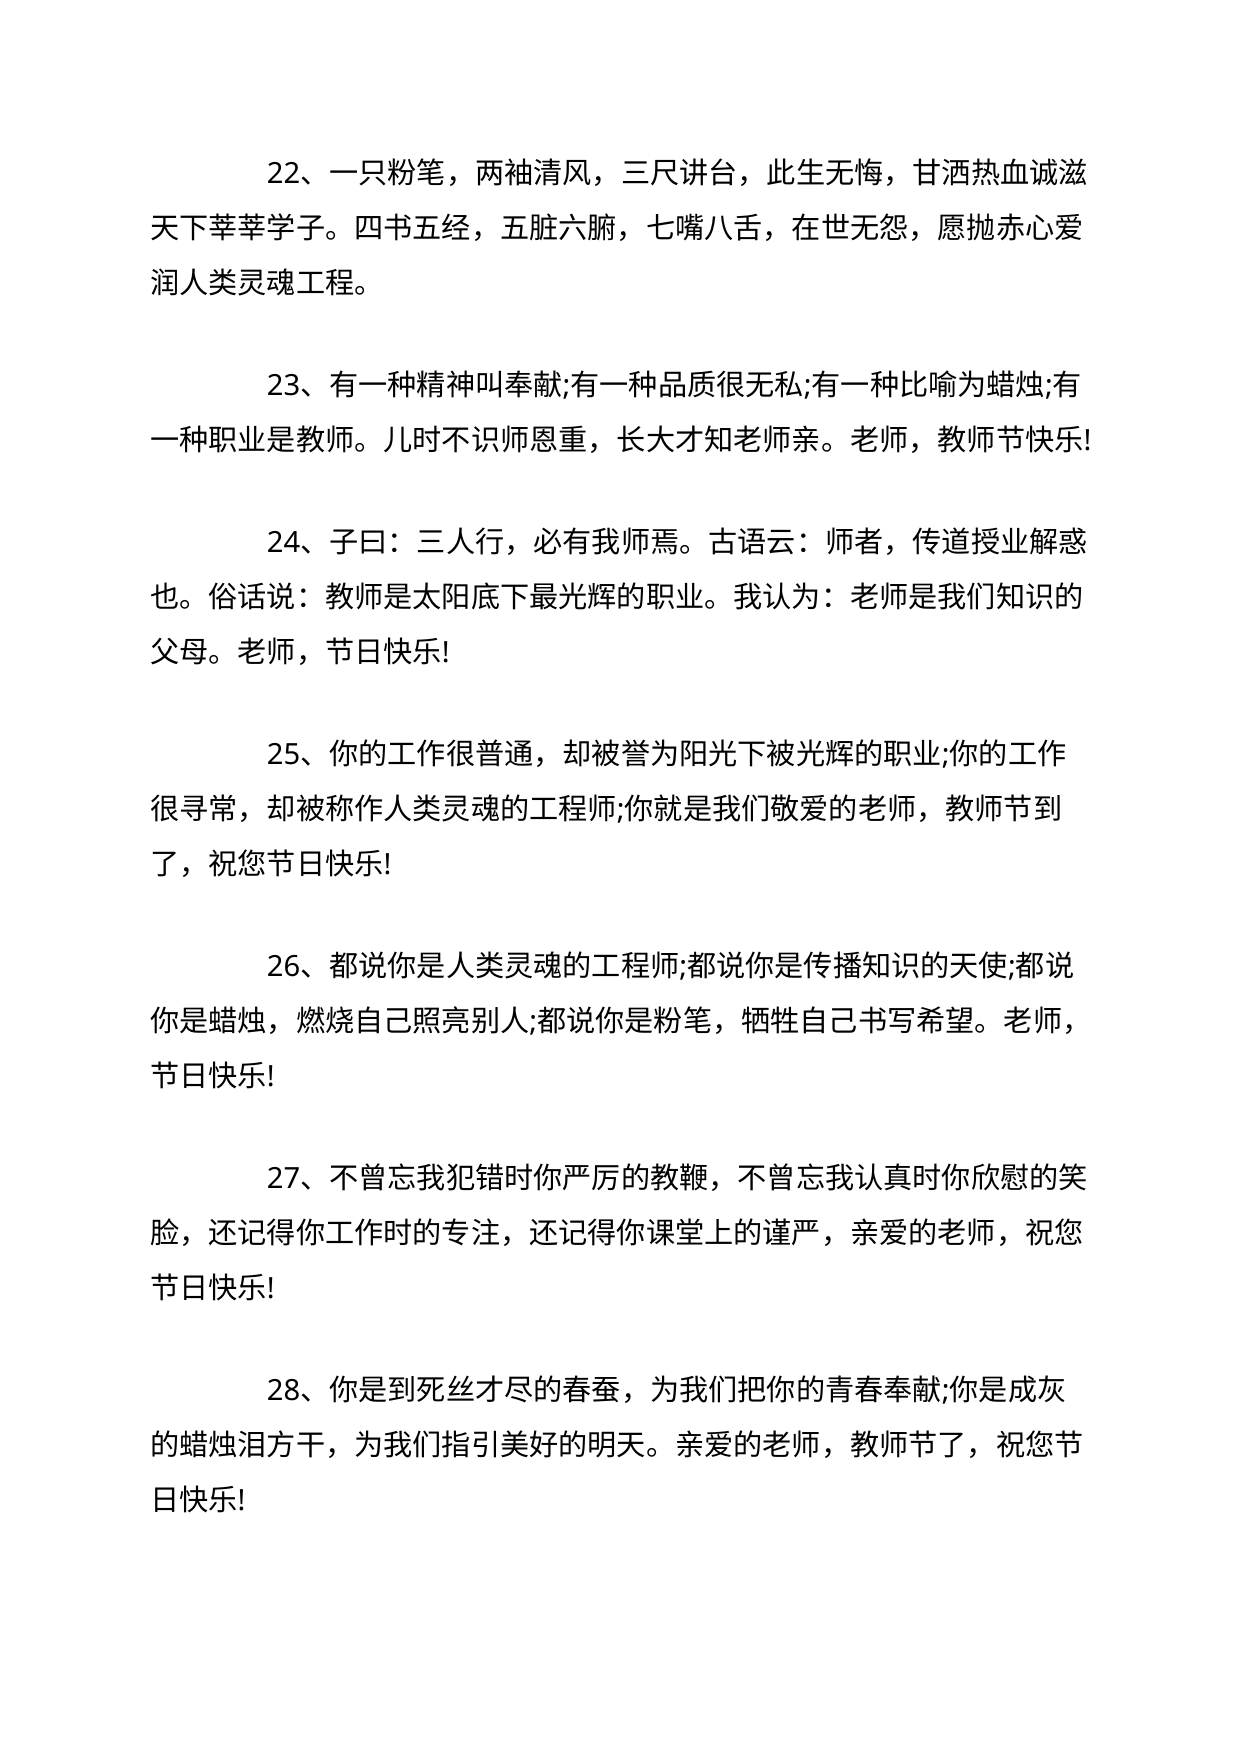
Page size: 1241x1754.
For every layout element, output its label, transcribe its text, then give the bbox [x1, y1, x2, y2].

text 28、你是到死丝才尽的春蚕，为我们把你的青春奉献;你是成灰的蜡烛泪方干，为我们指引美好的明天。亲爱的老师，教师节了，祝您节日快乐! [150, 1366, 1090, 1519]
text 23、有一种精神叫奉献;有一种品质很无私;有一种比喻为蜡烛;有一种职业是教师。儿时不识师恩重，长大才知老师亲。老师，教师节快乐! [150, 362, 1090, 459]
text 22、一只粉笔，两袖清风，三尺讲台，此生无悔，甘洒热血诚滋天下莘莘学子。四书五经，五脏六腑，七嘴八舌，在世无怨，愿抛赤心爱润人类灵魂工程。 [150, 150, 1090, 302]
text 27、不曾忘我犯错时你严厉的教鞭，不曾忘我认真时你欣慰的笑脸，还记得你工作时的专注，还记得你课堂上的谨严，亲爱的老师，祝您节日快乐! [150, 1154, 1090, 1307]
text 24、子曰：三人行，必有我师焉。古语云：师者，传道授业解惑也。俗话说：教师是太阳底下最光辉的职业。我认为：老师是我们知识的父母。老师，节日快乐! [150, 519, 1090, 671]
text 25、你的工作很普通，却被誉为阳光下被光辉的职业;你的工作很寻常，却被称作人类灵魂的工程师;你就是我们敬爱的老师，教师节到了，祝您节日快乐! [150, 731, 1090, 883]
text 26、都说你是人类灵魂的工程师;都说你是传播知识的天使;都说你是蜡烛，燃烧自己照亮别人;都说你是粉笔，牺牲自己书写希望。老师，节日快乐! [150, 942, 1090, 1095]
